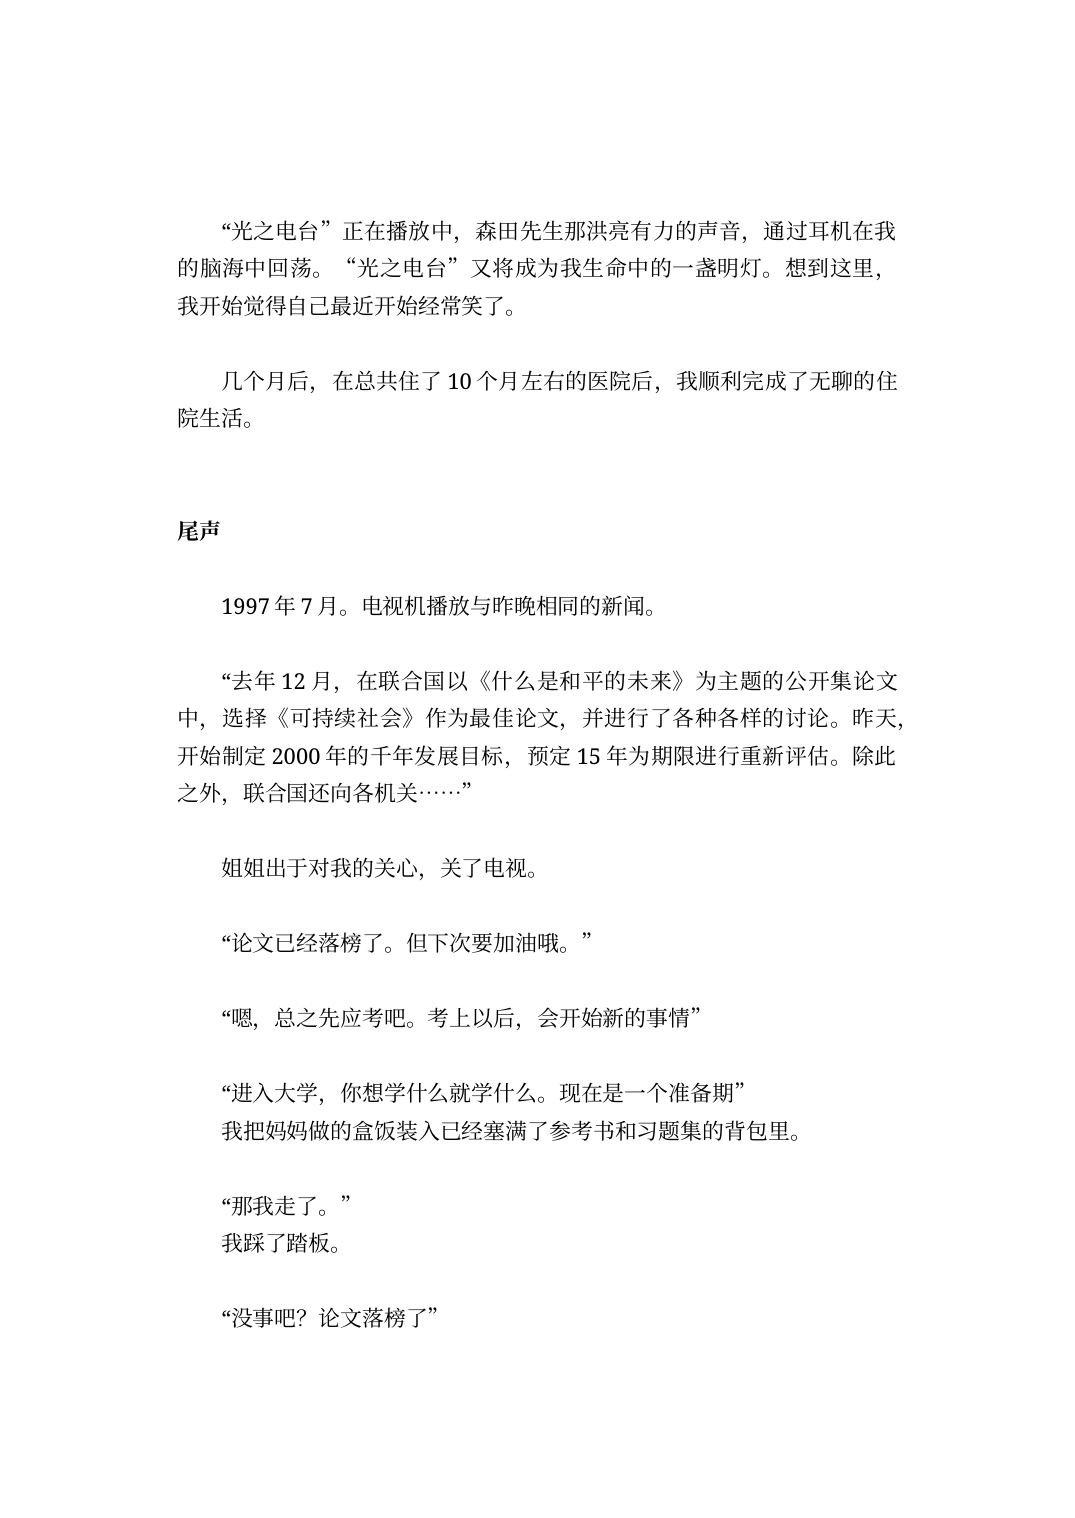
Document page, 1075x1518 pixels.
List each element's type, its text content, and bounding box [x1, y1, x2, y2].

text “论文已经落榜了。但下次要加油哦。” [177, 924, 898, 961]
text 几个月后，在总共住了10个月左右的医院后，我顺利完成了无聊的住院生活。 [177, 361, 898, 436]
text “进入大学，你想学什么就学什么。现在是一个准备期” [177, 1074, 898, 1111]
text 尾声 [177, 511, 898, 549]
text 我把妈妈做的盒饭装入已经塞满了参考书和习题集的背包里。 [177, 1111, 898, 1149]
text “嗯，总之先应考吧。考上以后，会开始新的事情” [177, 999, 898, 1036]
text 我踩了踏板。 [177, 1224, 898, 1261]
text 姐姐出于对我的关心，关了电视。 [177, 849, 898, 886]
text 1997年7月。电视机播放与昨晚相同的新闻。 [177, 586, 898, 624]
text “去年12月，在联合国以《什么是和平的未来》为主题的公开集论文中，选择《可持续社会》作为最佳论文，并进行了各种各样的讨论。昨天，开始制定2000年的千年发展目标，预定15年为期限进行重新评估。除此之外，联合国还向各机关……” [177, 661, 898, 811]
text “光之电台”正在播放中，森田先生那洪亮有力的声音，通过耳机在我的脑海中回荡。“光之电台”又将成为我生命中的一盏明灯。想到这里，我开始觉得自己最近开始经常笑了。 [177, 211, 898, 324]
text “没事吧？论文落榜了” [177, 1299, 898, 1336]
text “那我走了。” [177, 1186, 898, 1224]
